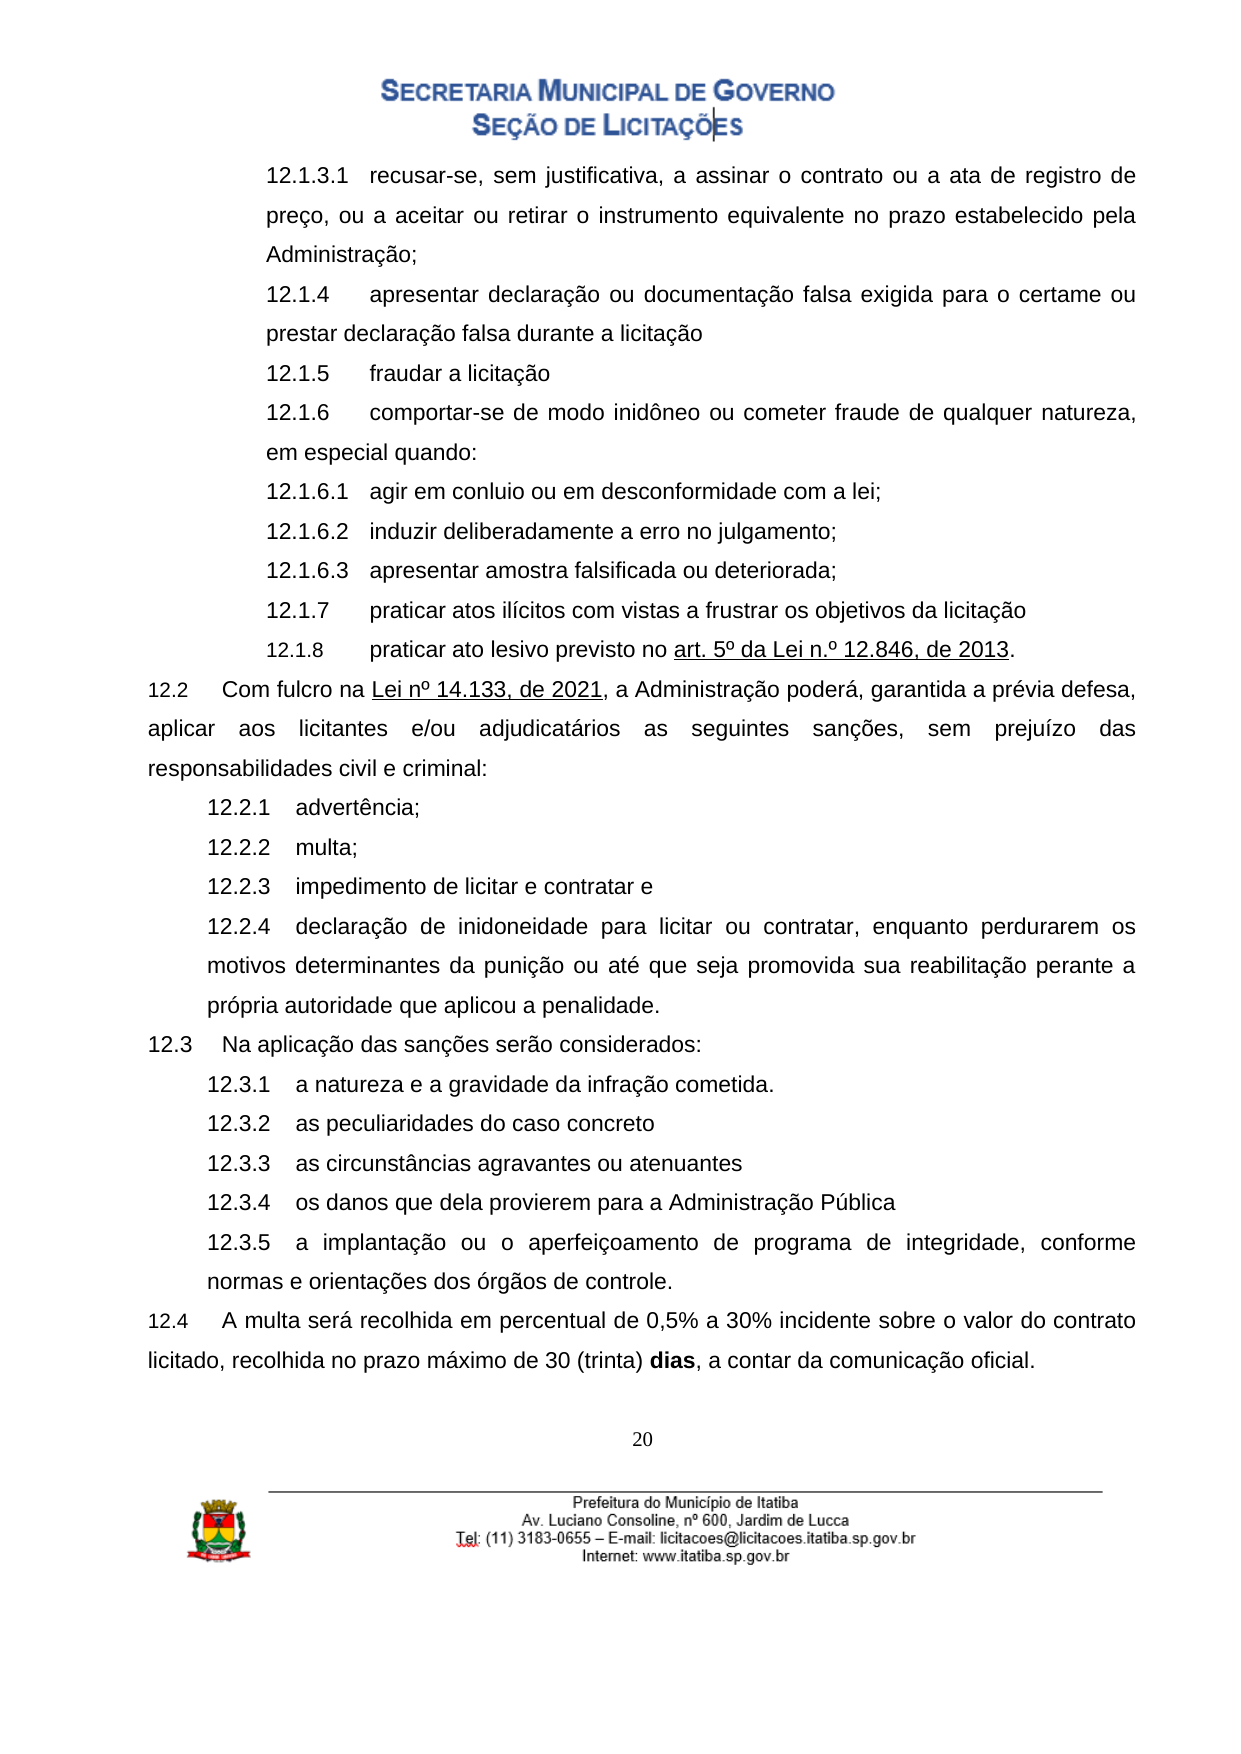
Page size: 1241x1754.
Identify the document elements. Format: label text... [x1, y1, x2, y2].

list induzir deliberadamente a erro no julgamento; [266, 518, 1137, 544]
picture [148, 1450, 1137, 1591]
list os danos que dela provierem para a Administração Pública [207, 1189, 1137, 1215]
list apresentar declaração ou documentação falsa exigida para o certame ou prestar declaração falsa durante a licitação [266, 281, 1137, 347]
list A multa será recolhida em percentual de 0,5% a 30% incidente sobre o valor do contrato licitado, recolhida no prazo máximo de 30 (trinta) dias, a contar da comunicação oficial. [148, 1307, 1137, 1373]
list apresentar amostra falsificada ou deteriorada; [266, 557, 1137, 584]
list advertência; [207, 794, 1137, 821]
list praticar ato lesivo previsto no art. 5º da Lei n.º 12.846, de 2013. [266, 636, 1137, 663]
list as circunstâncias agravantes ou atenuantes [207, 1149, 1137, 1176]
list a implantação ou o aperfeiçoamento de programa de integridade, conforme normas e orientações dos órgãos de controle. [207, 1228, 1137, 1294]
list fraudar a licitação [266, 360, 1137, 386]
list as peculiaridades do caso concreto [207, 1110, 1137, 1136]
list declaração de inidoneidade para licitar ou contratar, enquanto perdurarem os motivos determinantes da punição ou até que seja promovida sua reabilitação perante a própria autoridade que aplicou a penalidade. [207, 913, 1137, 1018]
list recusar-se, sem justificativa, a assinar o contrato ou a ata de registro de preço, ou a aceitar ou retirar o instrumento equivalente no prazo estabelecido pela Administração; [266, 162, 1137, 268]
list agir em conluio ou em desconformidade com a lei; [266, 478, 1137, 505]
list praticar atos ilícitos com vistas a frustrar os objetivos da licitação [266, 597, 1137, 623]
list Na aplicação das sanções serão considerados: [148, 1031, 1137, 1057]
list a natureza e a gravidade da infração cometida. [207, 1071, 1137, 1097]
picture [148, 59, 1034, 148]
list Com fulcro na Lei nº 14.133, de 2021, a Administração poderá, garantida a prévia defesa, aplicar aos licitantes e/ou adjudicatários as seguintes sanções, sem prejuízo das responsabilidades civil e criminal: [148, 676, 1137, 781]
list multa; [207, 834, 1137, 860]
list comportar-se de modo inidôneo ou cometer fraude de qualquer natureza, em especial quando: [266, 399, 1137, 465]
list impedimento de licitar e contratar e [207, 873, 1137, 899]
